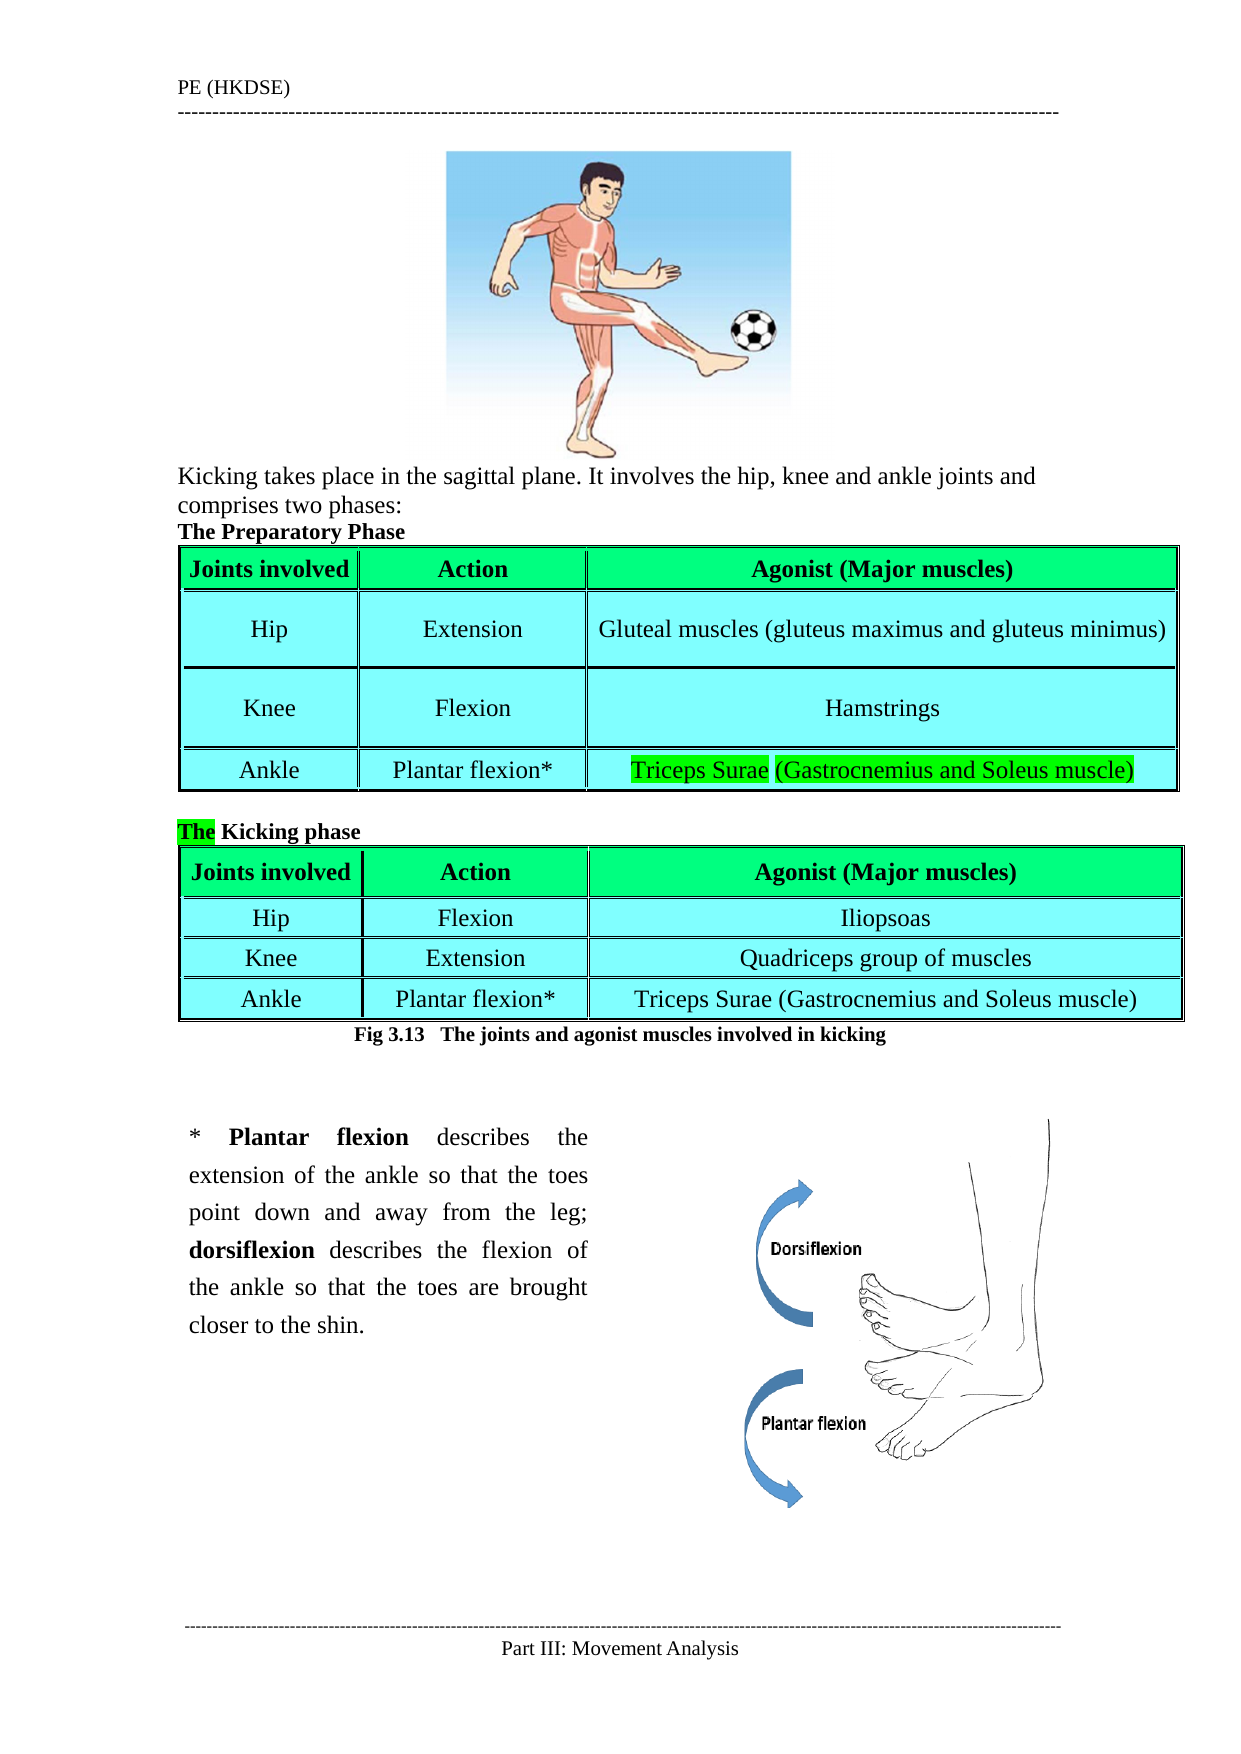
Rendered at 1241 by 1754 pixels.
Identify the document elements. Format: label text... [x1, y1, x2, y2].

table_cell Iliopsoas [589, 896, 1183, 936]
table_cell Extension [360, 592, 585, 666]
table_cell Hamstrings [588, 666, 1176, 746]
text The Preparatory Phase [177, 518, 1063, 545]
table_cell Ankle [181, 746, 359, 789]
table_cell Knee [181, 666, 357, 746]
table_header Action [362, 848, 588, 896]
table_cell Gluteal muscles (gluteus maximus and gluteus minimus) [588, 588, 1177, 666]
table_cell Quadriceps group of muscles [589, 936, 1183, 976]
text The Kicking phase [177, 818, 1063, 845]
table_cell Triceps Surae (Gastrocnemius and Soleus muscle) [589, 976, 1183, 1018]
table_cell Hip [180, 896, 362, 936]
table_header * Plantar flexion describes the extension of the ankle so that the toes point down and away from the leg; dorsiflexion describes the flexion of the ankle so that the toes are brought closer to the shin. [177, 1118, 599, 1537]
table_cell Knee [180, 936, 362, 976]
table_header Joints involved [181, 848, 362, 896]
table_header Agonist (Major muscles) [587, 548, 1176, 588]
picture [737, 1117, 1052, 1508]
text Kicking takes place in the sagittal plane. It involves the hip, knee and ankle joints and comprises two phases: [177, 461, 1063, 518]
picture [405, 150, 835, 461]
table_cell Flexion [364, 899, 587, 936]
table_header Joints involved [181, 548, 359, 588]
table_cell Ankle [180, 976, 362, 1018]
table_cell Extension [364, 939, 587, 976]
table_header Agonist (Major muscles) [589, 848, 1181, 896]
table_header Action [359, 548, 587, 588]
table_cell Hip [181, 588, 357, 666]
text Fig 3.13 The joints and agonist muscles involved in kicking [177, 1022, 1063, 1046]
table_cell Triceps Surae (Gastrocnemius and Soleus muscle) [587, 746, 1177, 789]
table_cell Plantar flexion* [362, 979, 588, 1018]
table_cell Plantar flexion* [359, 750, 587, 789]
table_header [599, 1118, 1063, 1537]
table_cell Flexion [360, 669, 585, 746]
